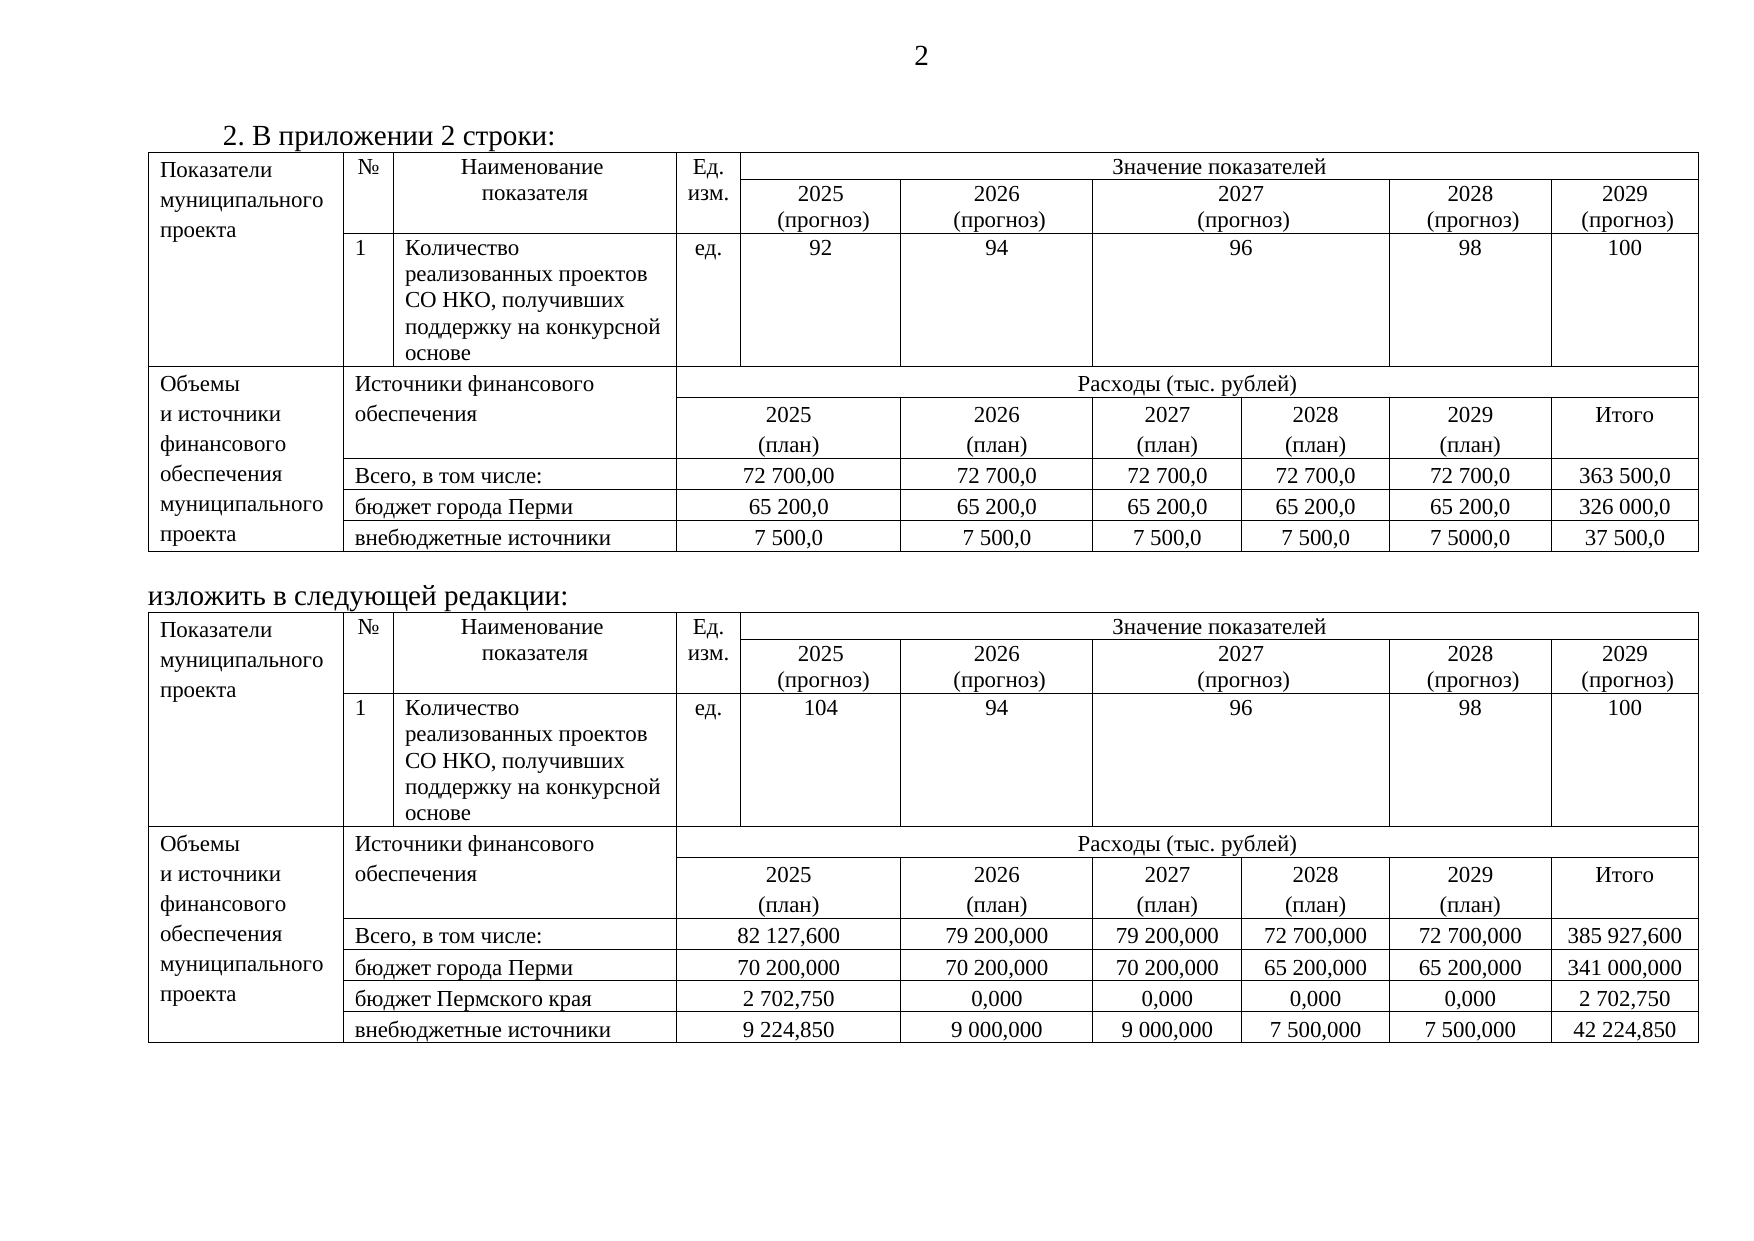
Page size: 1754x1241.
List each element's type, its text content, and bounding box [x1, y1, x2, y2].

table_cell 2 702,750 [1552, 981, 1698, 1011]
table_cell 2026 (план) [901, 398, 1092, 458]
table_cell Количество реализованных проектов СО НКО, получивших поддержку на конкурсной основе [394, 234, 676, 366]
table_cell 100 [1552, 694, 1698, 826]
table_cell 65 200,0 [1390, 490, 1551, 520]
table_cell бюджет города Перми [344, 950, 676, 980]
table_cell 72 700,000 [1242, 919, 1389, 949]
table_header № [344, 153, 393, 233]
table_cell Объемы и источники финансового обеспечения муниципального проекта [149, 827, 343, 1042]
table_cell 7 500,0 [1242, 521, 1389, 551]
table_cell 70 200,000 [901, 950, 1092, 980]
table_cell внебюджетные источники [344, 521, 676, 551]
table_cell 42 224,850 [1552, 1012, 1698, 1042]
table_cell 2027 (план) [1093, 858, 1241, 918]
table_cell Итого [1552, 398, 1698, 458]
table_cell 341 000,000 [1552, 950, 1698, 980]
table_cell 96 [1093, 694, 1389, 826]
table_cell 7 500,0 [901, 521, 1092, 551]
table_header № [344, 613, 393, 693]
table_cell 70 200,000 [1093, 950, 1241, 980]
table_cell Всего, в том числе: [344, 459, 676, 489]
text 2. В приложении 2 строки: [148, 118, 1695, 152]
table_cell бюджет Пермского края [344, 981, 676, 1011]
table_cell 72 700,0 [901, 459, 1092, 489]
table_cell 72 700,0 [1390, 459, 1551, 489]
table_cell 7 500,000 [1242, 1012, 1389, 1042]
table_cell 7 500,0 [677, 521, 900, 551]
table_cell 0,000 [1242, 981, 1389, 1011]
table_cell 7 500,000 [1390, 1012, 1551, 1042]
table_cell 65 200,0 [1242, 490, 1389, 520]
table_cell 79 200,000 [901, 919, 1092, 949]
table_cell ед. [677, 234, 740, 366]
table_cell 98 [1390, 234, 1551, 366]
table_cell 72 700,00 [677, 459, 900, 489]
table_cell Расходы (тыс. рублей) [677, 367, 1698, 397]
table_cell 0,000 [1093, 981, 1241, 1011]
table_cell Источники финансового обеспечения [344, 367, 676, 458]
table_cell 72 700,000 [1390, 919, 1551, 949]
table_cell 9 000,000 [901, 1012, 1092, 1042]
table_header Значение показателей [741, 153, 1698, 179]
table_cell 0,000 [901, 981, 1092, 1011]
table_cell 100 [1552, 234, 1698, 366]
table_header Ед. изм. [677, 613, 740, 693]
table_cell 72 700,0 [1242, 459, 1389, 489]
table_cell ед. [677, 694, 740, 826]
table_header Ед. изм. [677, 153, 740, 233]
table_cell 2029 (прогноз) [1552, 640, 1698, 693]
table_cell 70 200,000 [677, 950, 900, 980]
table_cell 2028 (план) [1242, 398, 1389, 458]
table_cell 104 [741, 694, 900, 826]
table_cell 363 500,0 [1552, 459, 1698, 489]
table_cell 385 927,600 [1552, 919, 1698, 949]
table_cell 7 500,0 [1093, 521, 1241, 551]
table_cell 94 [901, 694, 1092, 826]
table_cell 37 500,0 [1552, 521, 1698, 551]
table_cell 2029 (прогноз) [1552, 180, 1698, 233]
table_cell 1 [344, 234, 393, 366]
table_cell 2026 (прогноз) [901, 180, 1092, 233]
table_cell 98 [1390, 694, 1551, 826]
table_cell 326 000,0 [1552, 490, 1698, 520]
table_cell 2028 (прогноз) [1390, 640, 1551, 693]
table_cell 2026 (план) [901, 858, 1092, 918]
table_header Показатели муниципального проекта [149, 613, 343, 826]
table_cell 2025 (план) [677, 858, 900, 918]
table_cell 7 5000,0 [1390, 521, 1551, 551]
table_cell 2028 (план) [1242, 858, 1389, 918]
table_cell 65 200,000 [1390, 950, 1551, 980]
table_cell 2028 (прогноз) [1390, 180, 1551, 233]
table_cell 0,000 [1390, 981, 1551, 1011]
text изложить в следующей редакции: [148, 578, 1695, 612]
table_cell Источники финансового обеспечения [344, 827, 676, 918]
table_cell бюджет города Перми [344, 490, 676, 520]
table_cell 9 000,000 [1093, 1012, 1241, 1042]
table_cell 65 200,000 [1242, 950, 1389, 980]
table_cell 65 200,0 [677, 490, 900, 520]
table_cell 2025 (прогноз) [741, 180, 900, 233]
table_cell 2025 (прогноз) [741, 640, 900, 693]
table_cell 94 [901, 234, 1092, 366]
table_cell 2027 (прогноз) [1093, 640, 1389, 693]
table_cell 2025 (план) [677, 398, 900, 458]
table_header Наименование показателя [394, 153, 676, 233]
table_cell 1 [344, 694, 393, 826]
table_cell Всего, в том числе: [344, 919, 676, 949]
table_cell 2027 (прогноз) [1093, 180, 1389, 233]
table_cell Расходы (тыс. рублей) [677, 827, 1698, 857]
table_cell 65 200,0 [1093, 490, 1241, 520]
table_header Значение показателей [741, 613, 1698, 639]
table_cell внебюджетные источники [344, 1012, 676, 1042]
table_header Показатели муниципального проекта [149, 153, 343, 366]
table_cell Итого [1552, 858, 1698, 918]
table_cell 96 [1093, 234, 1389, 366]
table_cell 9 224,850 [677, 1012, 900, 1042]
table_cell Объемы и источники финансового обеспечения муниципального проекта [149, 367, 343, 551]
table_cell 65 200,0 [901, 490, 1092, 520]
table_cell 2026 (прогноз) [901, 640, 1092, 693]
table_header Наименование показателя [394, 613, 676, 693]
table_cell 72 700,0 [1093, 459, 1241, 489]
table_cell 2029 (план) [1390, 858, 1551, 918]
table_cell 92 [741, 234, 900, 366]
table_cell 2 702,750 [677, 981, 900, 1011]
table_cell 79 200,000 [1093, 919, 1241, 949]
table_cell 82 127,600 [677, 919, 900, 949]
table_cell 2027 (план) [1093, 398, 1241, 458]
table_cell 2029 (план) [1390, 398, 1551, 458]
table_cell Количество реализованных проектов СО НКО, получивших поддержку на конкурсной основе [394, 694, 676, 826]
